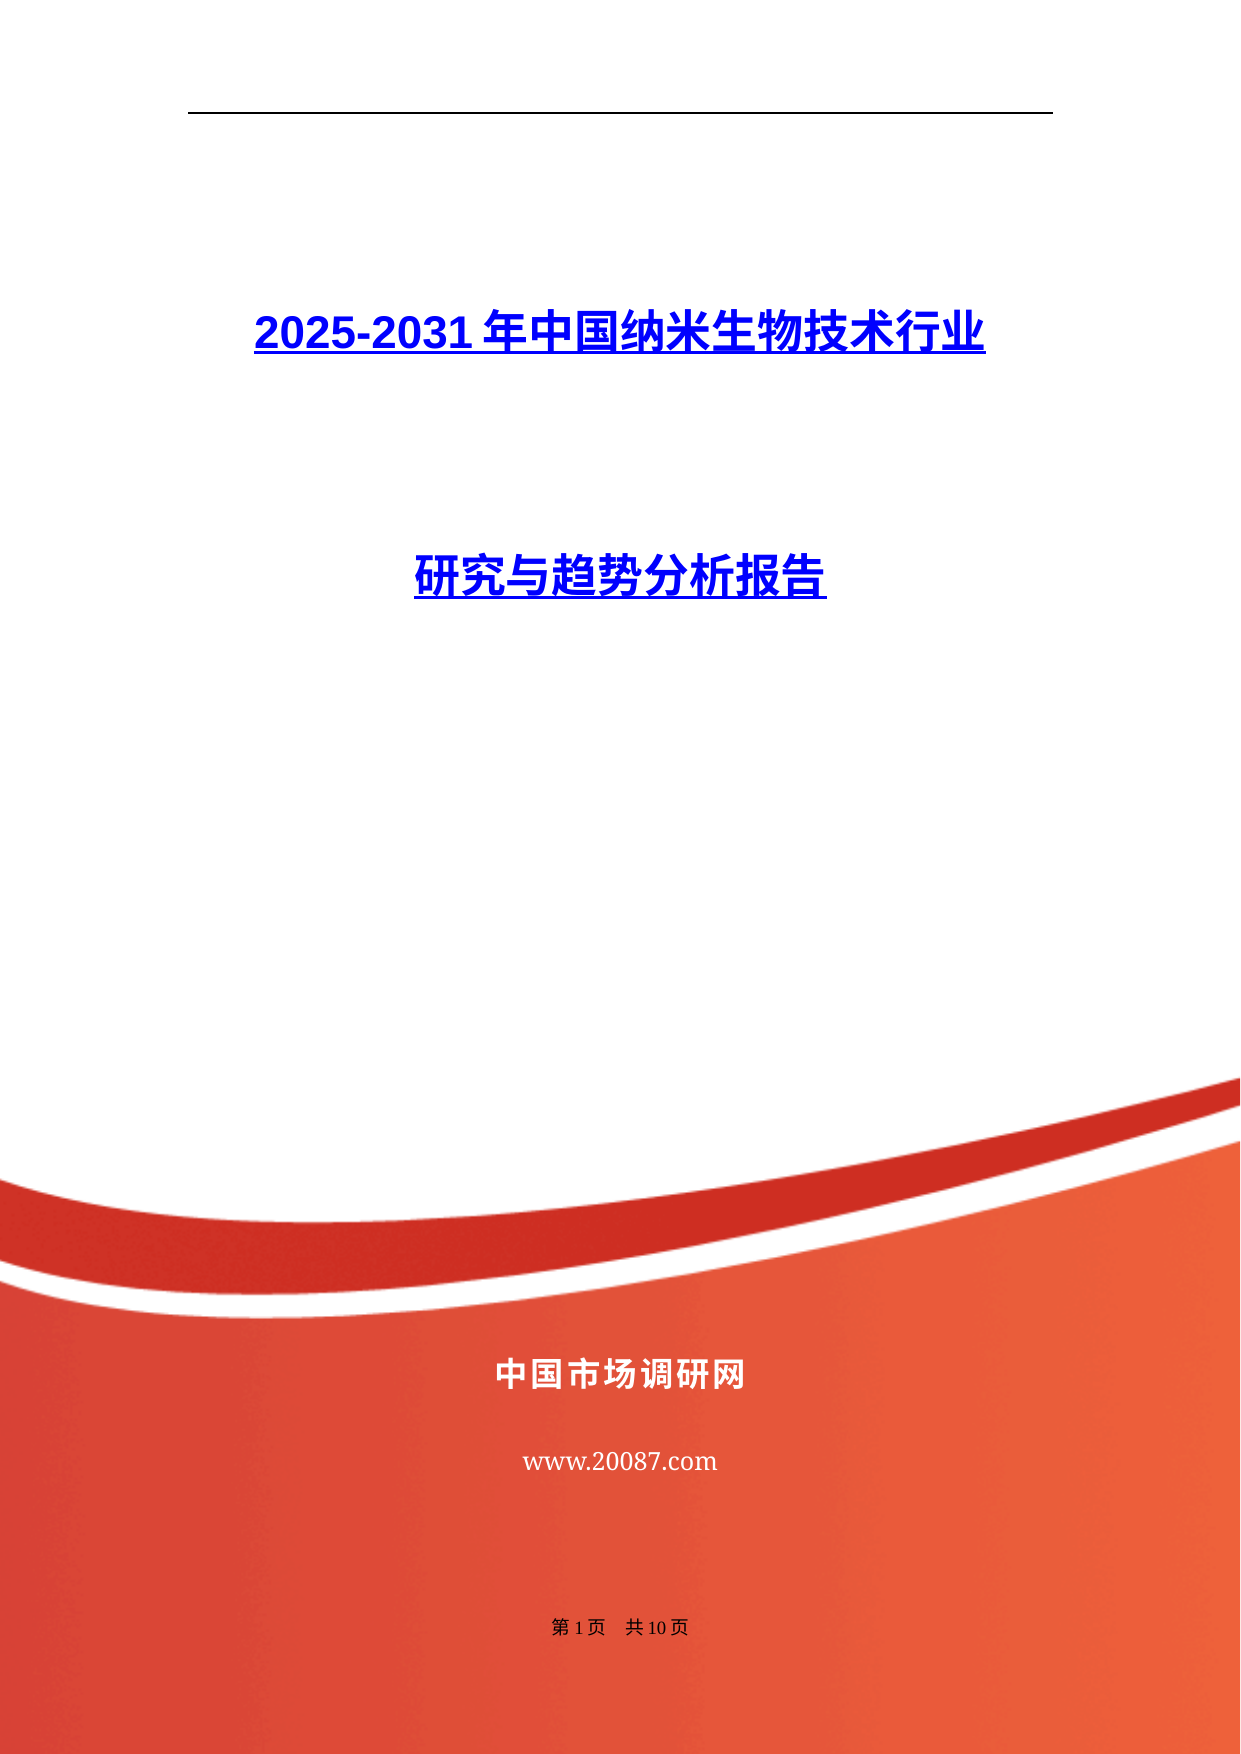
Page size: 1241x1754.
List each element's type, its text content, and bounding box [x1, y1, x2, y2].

subtitle 中国市场调研网 [187, 1339, 1053, 1404]
picture [0, 1006, 1241, 1754]
table_header 2025-2031年中国纳米生物技术行业研究与趋势分析报告 [188, 207, 1053, 773]
text www.20087.com [187, 1428, 1053, 1493]
